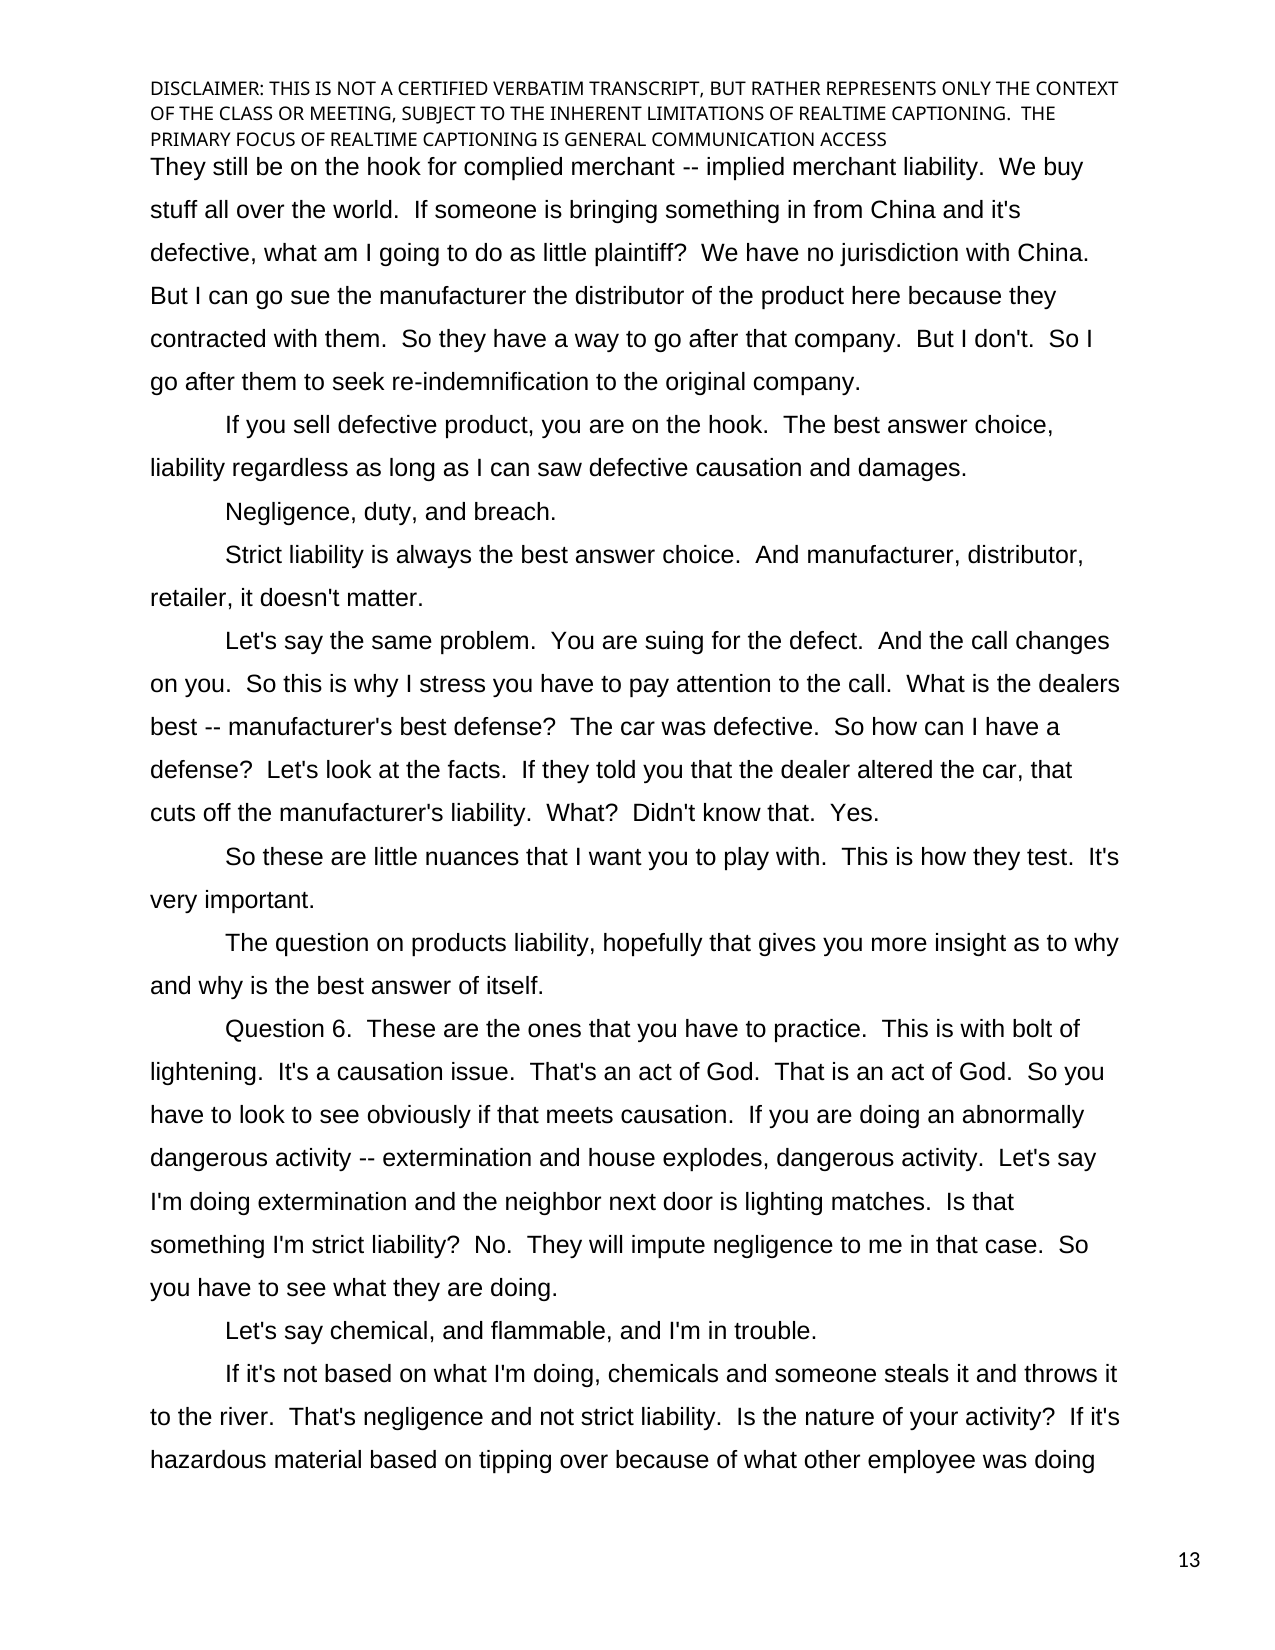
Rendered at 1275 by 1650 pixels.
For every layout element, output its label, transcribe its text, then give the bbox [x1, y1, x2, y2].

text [150, 152, 1124, 396]
text Negligence, duty, and breach. [150, 497, 1124, 525]
text So these are little nuances that I want you to play with. This is how they test. It's very important. [150, 842, 1124, 913]
text Question 6. These are the ones that you have to practice. This is with bolt of lightening. It's a causation issue. That's an act of God. That is an act of God. So you have to look to see obviously if that meets causation. If you are doing an abnormally dangerous activity -- extermination and house explodes, dangerous activity. Let's say I'm doing extermination and the neighbor next door is lighting matches. Is that something I'm strict liability? No. They will impute negligence to me in that case. So you have to see what they are doing. [150, 1014, 1124, 1302]
text Strict liability is always the best answer choice. And manufacturer, distributor, retailer, it doesn't matter. [150, 540, 1124, 612]
text Let's say the same problem. You are suing for the defect. And the call changes on you. So this is why I stress you have to pay attention to the call. What is the dealers best -- manufacturer's best defense? The car was defective. So how can I have a defense? Let's look at the facts. If they told you that the dealer altered the car, that cuts off the manufacturer's liability. What? Didn't know that. Yes. [150, 626, 1124, 827]
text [150, 1359, 1124, 1474]
text If you sell defective product, you are on the hook. The best answer choice, liability regardless as long as I can saw defective causation and damages. [150, 410, 1124, 482]
text The question on products liability, hopefully that gives you more insight as to why and why is the best answer of itself. [150, 928, 1124, 1000]
text Let's say chemical, and flammable, and I'm in trouble. [150, 1316, 1124, 1345]
